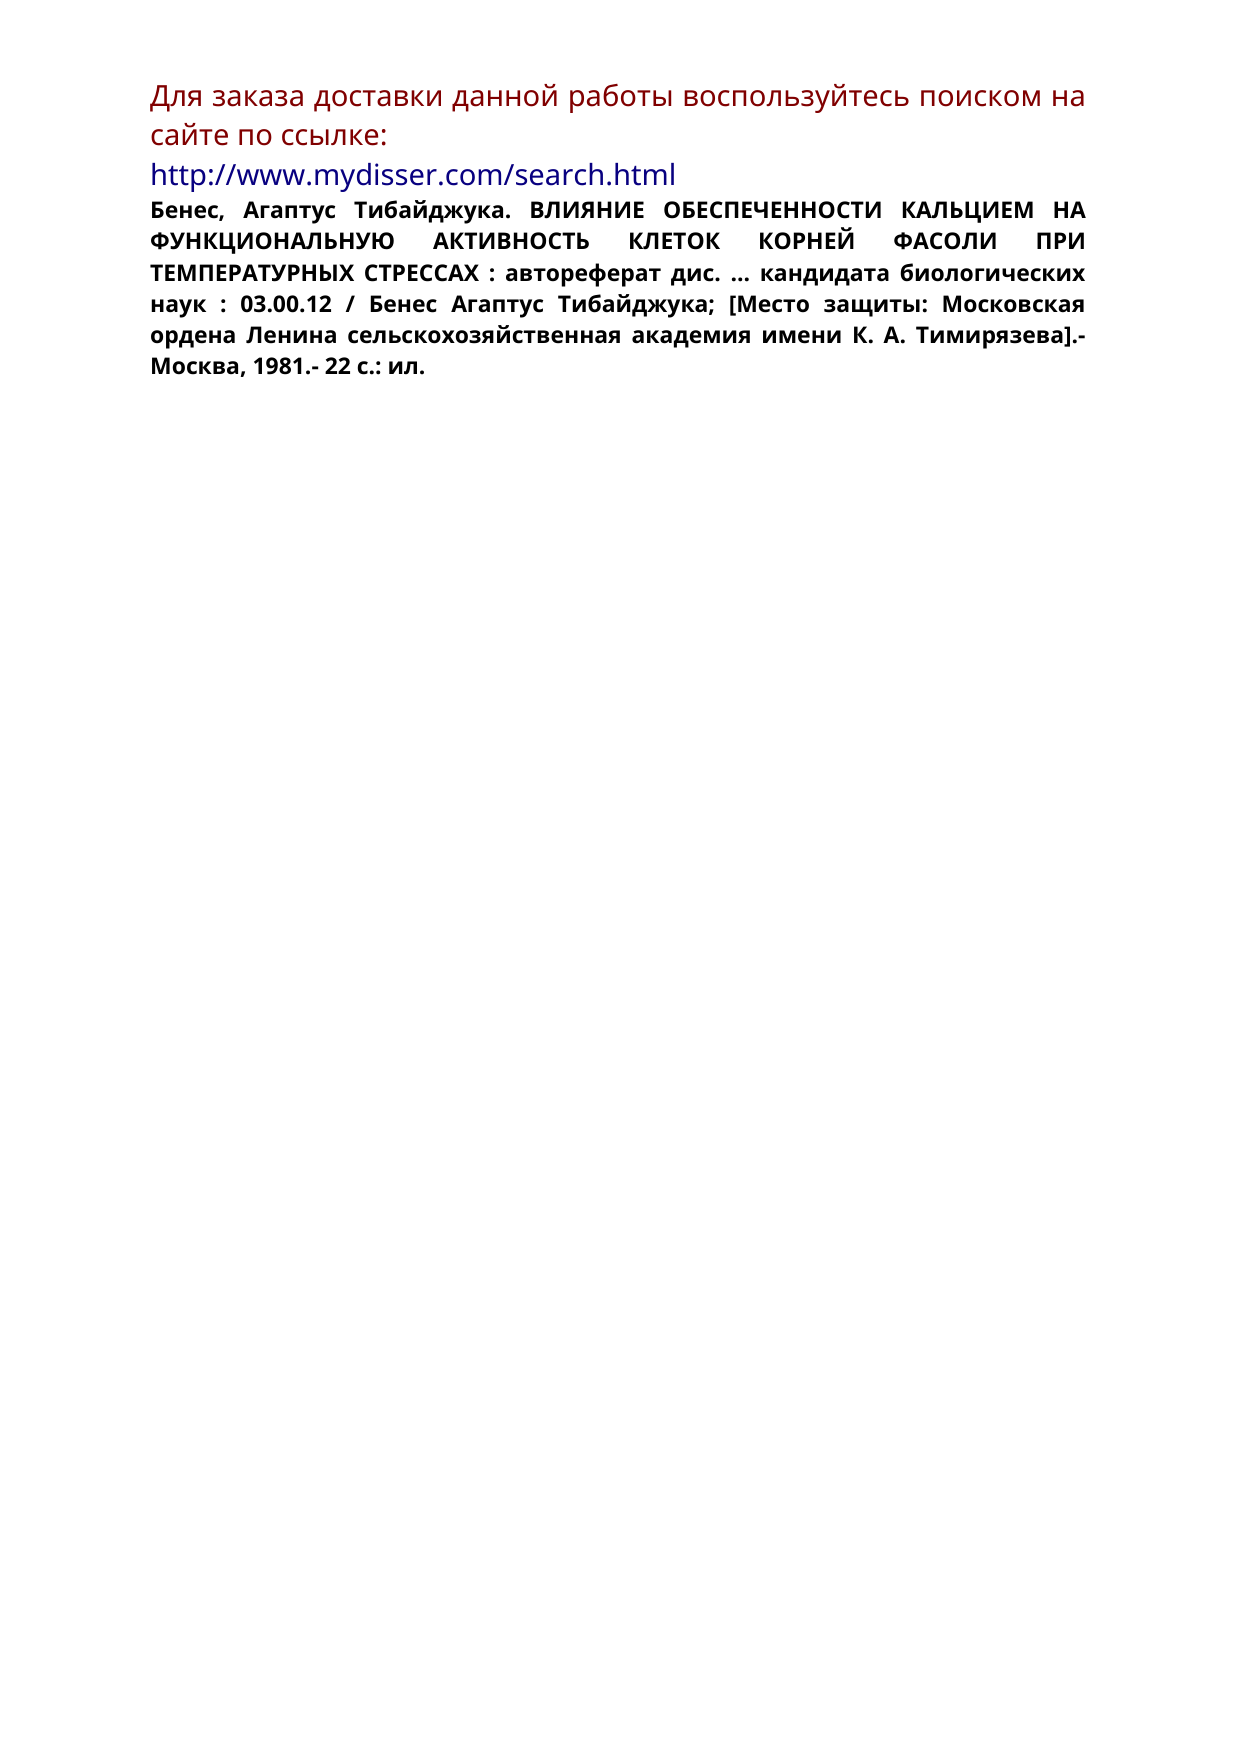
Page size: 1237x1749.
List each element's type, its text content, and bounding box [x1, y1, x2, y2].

text Бенес, Агаптус Тибайджука. ВЛИЯНИЕ ОБЕСПЕЧЕННОСТИ КАЛЬЦИЕМ НА ФУНКЦИОНАЛЬНУЮ АКТИВНОСТЬ КЛЕТОК КОРНЕЙ ФАСОЛИ ПРИ ТЕМПЕРАТУРНЫХ СТРЕССАХ : автореферат дис. ... кандидата биологических наук : 03.00.12 / Бенес Агаптус Тибайджука; [Место защиты: Московская ордена Ленина сельскохозяйственная академия имени К. А. Тимирязева].- Москва, 1981.- 22 с.: ил. [150, 194, 1086, 382]
